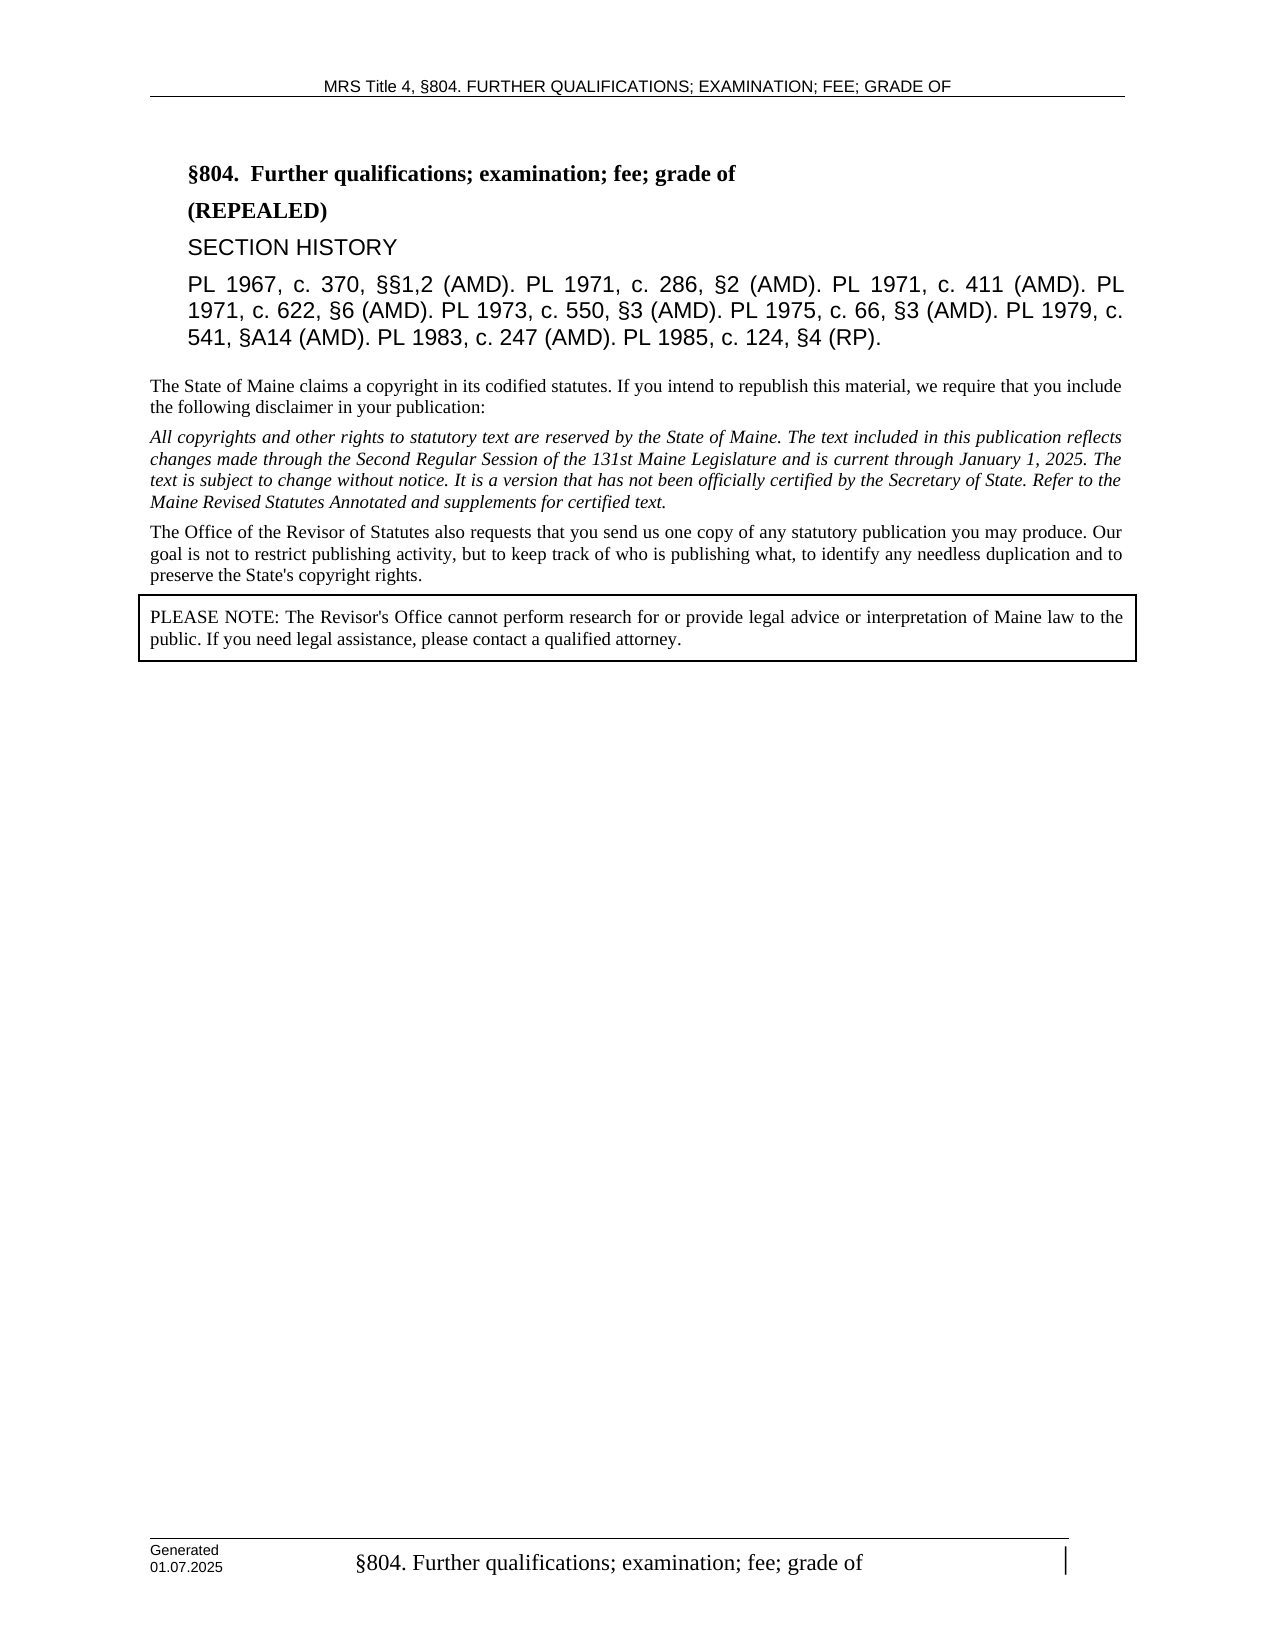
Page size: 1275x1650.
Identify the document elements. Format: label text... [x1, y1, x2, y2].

text All copyrights and other rights to statutory text are reserved by the State of Maine. The text included in this publication reflects changes made through the Second Regular Session of the 131st Maine Legislature and is current through January 1, 2025 . The text is subject to change without notice. It is a version that has not been officially certified by the Secretary of State. Refer to the Maine Revised Statutes Annotated and supplements for certified text. [150, 426, 1125, 512]
text The Office of the Revisor of Statutes also requests that you send us one copy of any statutory publication you may produce. Our goal is not to restrict publishing activity, but to keep track of who is publishing what, to identify any needless duplication and to preserve the State's copyright rights. [150, 521, 1125, 586]
text PL 1967, c. 370, §§1,2 (AMD). PL 1971, c. 286, §2 (AMD). PL 1971, c. 411 (AMD). PL 1971, c. 622, §6 (AMD). PL 1973, c. 550, §3 (AMD). PL 1975, c. 66, §3 (AMD). PL 1979, c. 541, §A14 (AMD). PL 1983, c. 247 (AMD). PL 1985, c. 124, §4 (RP). [187, 271, 1125, 350]
text SECTION HISTORY [187, 234, 1125, 260]
text PLEASE NOTE: The Revisor's Office cannot perform research for or provide legal advice or interpretation of Maine law to the public. If you need legal assistance, please contact a qualified attorney. [140, 596, 1135, 660]
text The State of Maine claims a copyright in its codified statutes. If you intend to republish this material, we require that you include the following disclaimer in your publication: [150, 375, 1125, 418]
text §804. Further qualifications; examination; fee; grade of [187, 160, 1125, 187]
text (REPEALED) [187, 197, 1125, 223]
